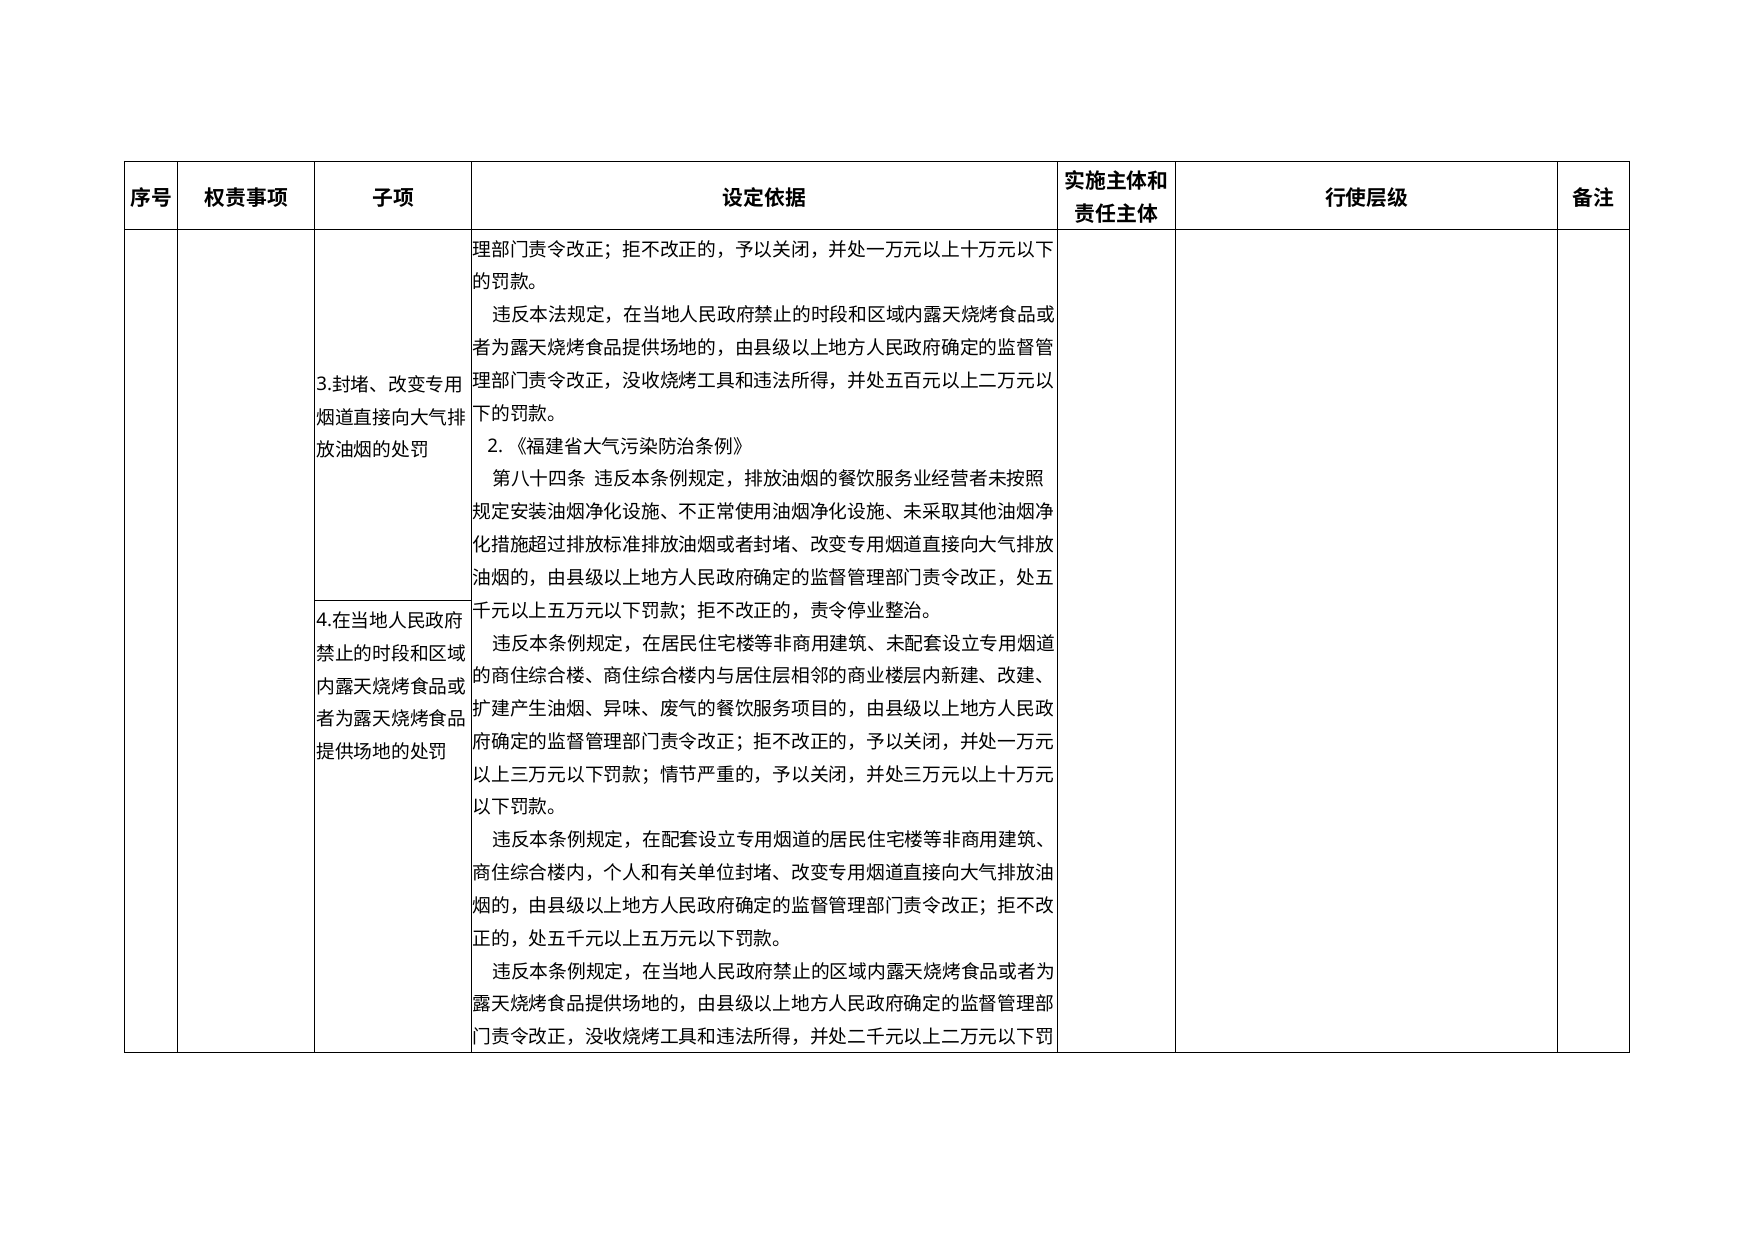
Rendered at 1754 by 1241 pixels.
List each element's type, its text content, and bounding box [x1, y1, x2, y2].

table_header 权责事项 [178, 162, 314, 229]
table_header 实施主体和责任主体 [1058, 162, 1175, 229]
table_header 备注 [1558, 162, 1629, 229]
table_header 序号 [125, 162, 177, 229]
table_header 子项 [315, 162, 471, 229]
table_header 行使层级 [1176, 162, 1557, 229]
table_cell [315, 601, 471, 1052]
table_header 设定依据 [472, 162, 1057, 229]
table_cell 3.封堵、改变专用烟道直接向大气排放油烟的处罚 [315, 230, 471, 600]
